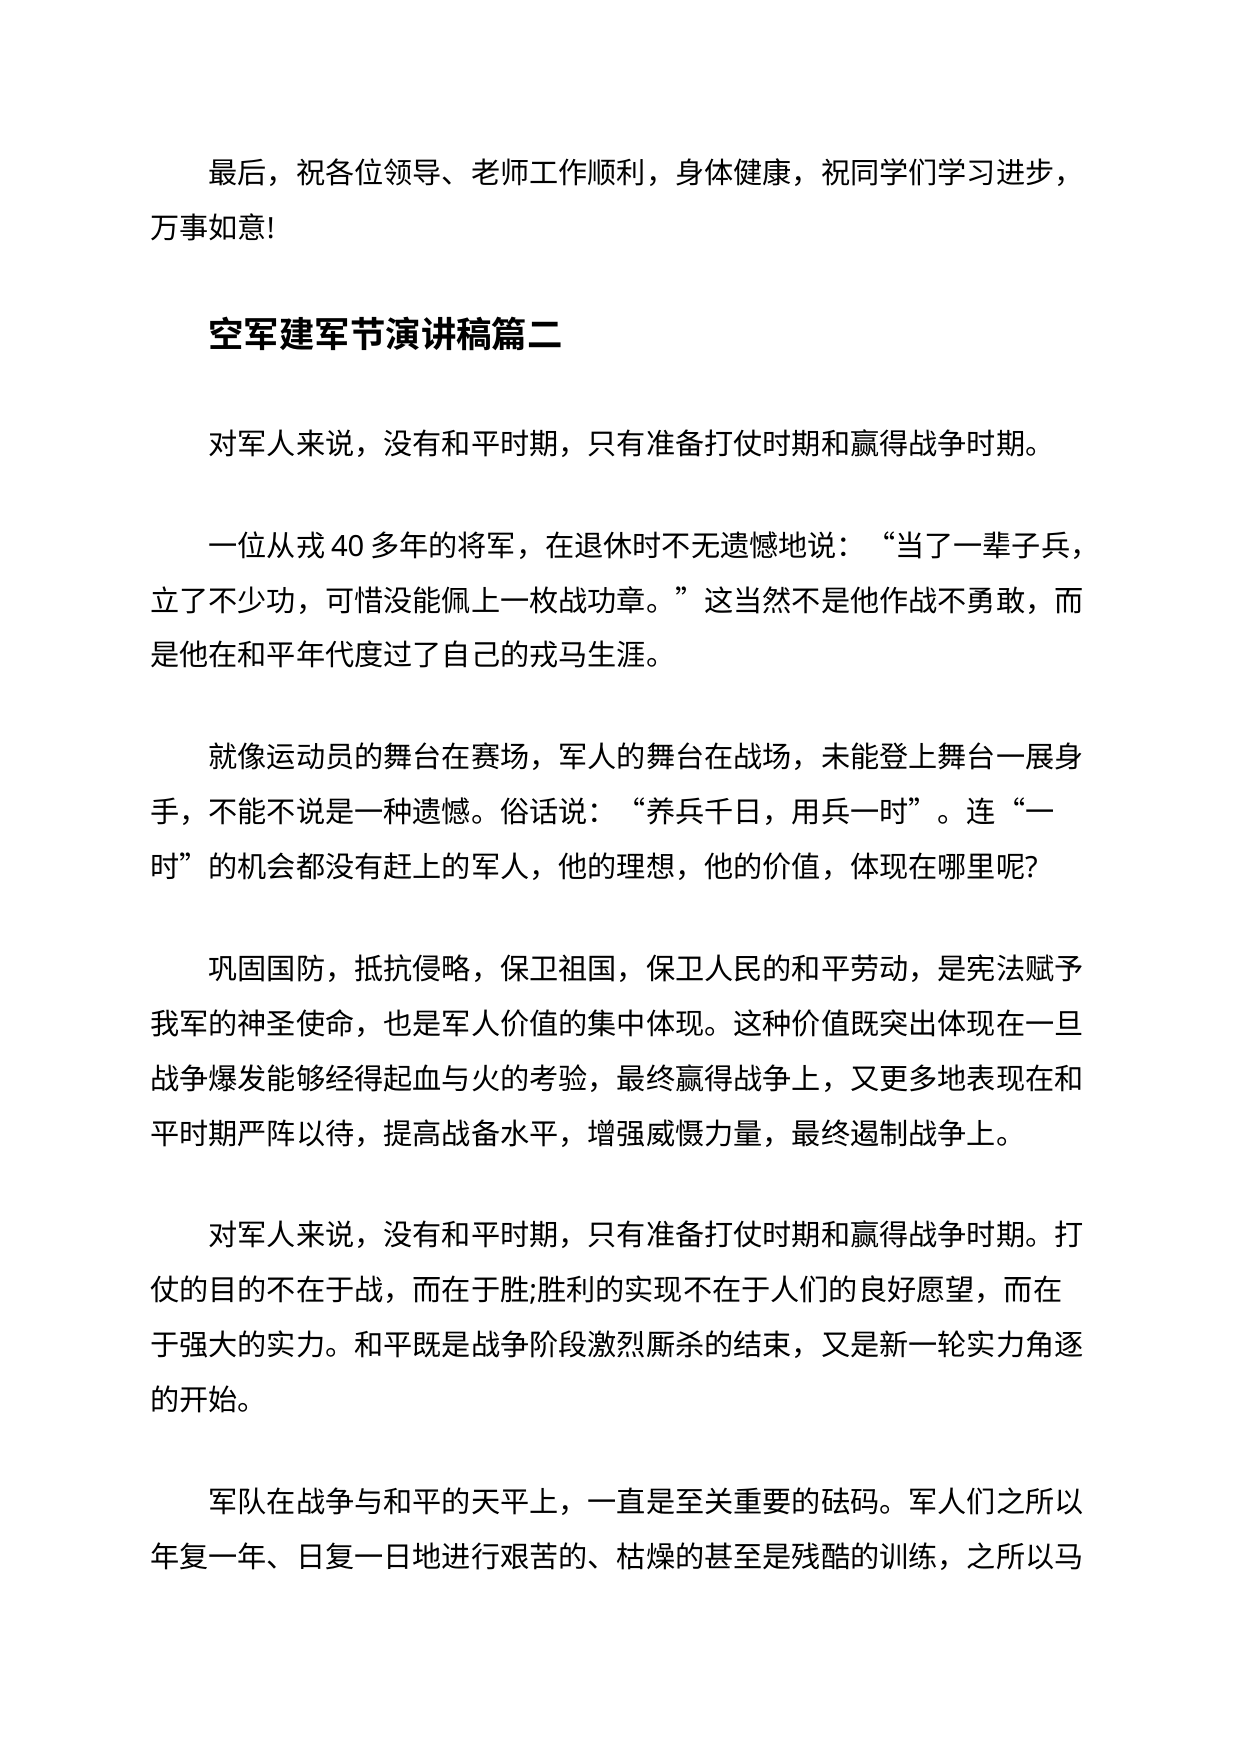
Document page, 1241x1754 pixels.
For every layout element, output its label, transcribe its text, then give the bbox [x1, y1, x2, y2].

text 巩固国防，抵抗侵略，保卫祖国，保卫人民的和平劳动，是宪法赋予我军的神圣使命，也是军人价值的集中体现。这种价值既突出体现在一旦战争爆发能够经得起血与火的考验，最终赢得战争上，又更多地表现在和平时期严阵以待，提高战备水平，增强威慑力量，最终遏制战争上。 [150, 946, 1090, 1152]
text 最后，祝各位领导、老师工作顺利，身体健康，祝同学们学习进步，万事如意! [150, 150, 1090, 247]
text 空军建军节演讲稿篇二 [150, 307, 1090, 358]
text 就像运动员的舞台在赛场，军人的舞台在战场，未能登上舞台一展身手，不能不说是一种遗憾。俗话说：“养兵千日，用兵一时”。连“一时”的机会都没有赶上的军人，他的理想，他的价值，体现在哪里呢? [150, 734, 1090, 886]
text 一位从戎40多年的将军，在退休时不无遗憾地说：“当了一辈子兵，立了不少功，可惜没能佩上一枚战功章。”这当然不是他作战不勇敢，而是他在和平年代度过了自己的戎马生涯。 [150, 522, 1090, 674]
text 对军人来说，没有和平时期，只有准备打仗时期和赢得战争时期。 [150, 420, 1090, 463]
text 对军人来说，没有和平时期，只有准备打仗时期和赢得战争时期。打仗的目的不在于战，而在于胜;胜利的实现不在于人们的良好愿望，而在于强大的实力。和平既是战争阶段激烈厮杀的结束，又是新一轮实力角逐的开始。 [150, 1212, 1090, 1419]
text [150, 1478, 1090, 1576]
